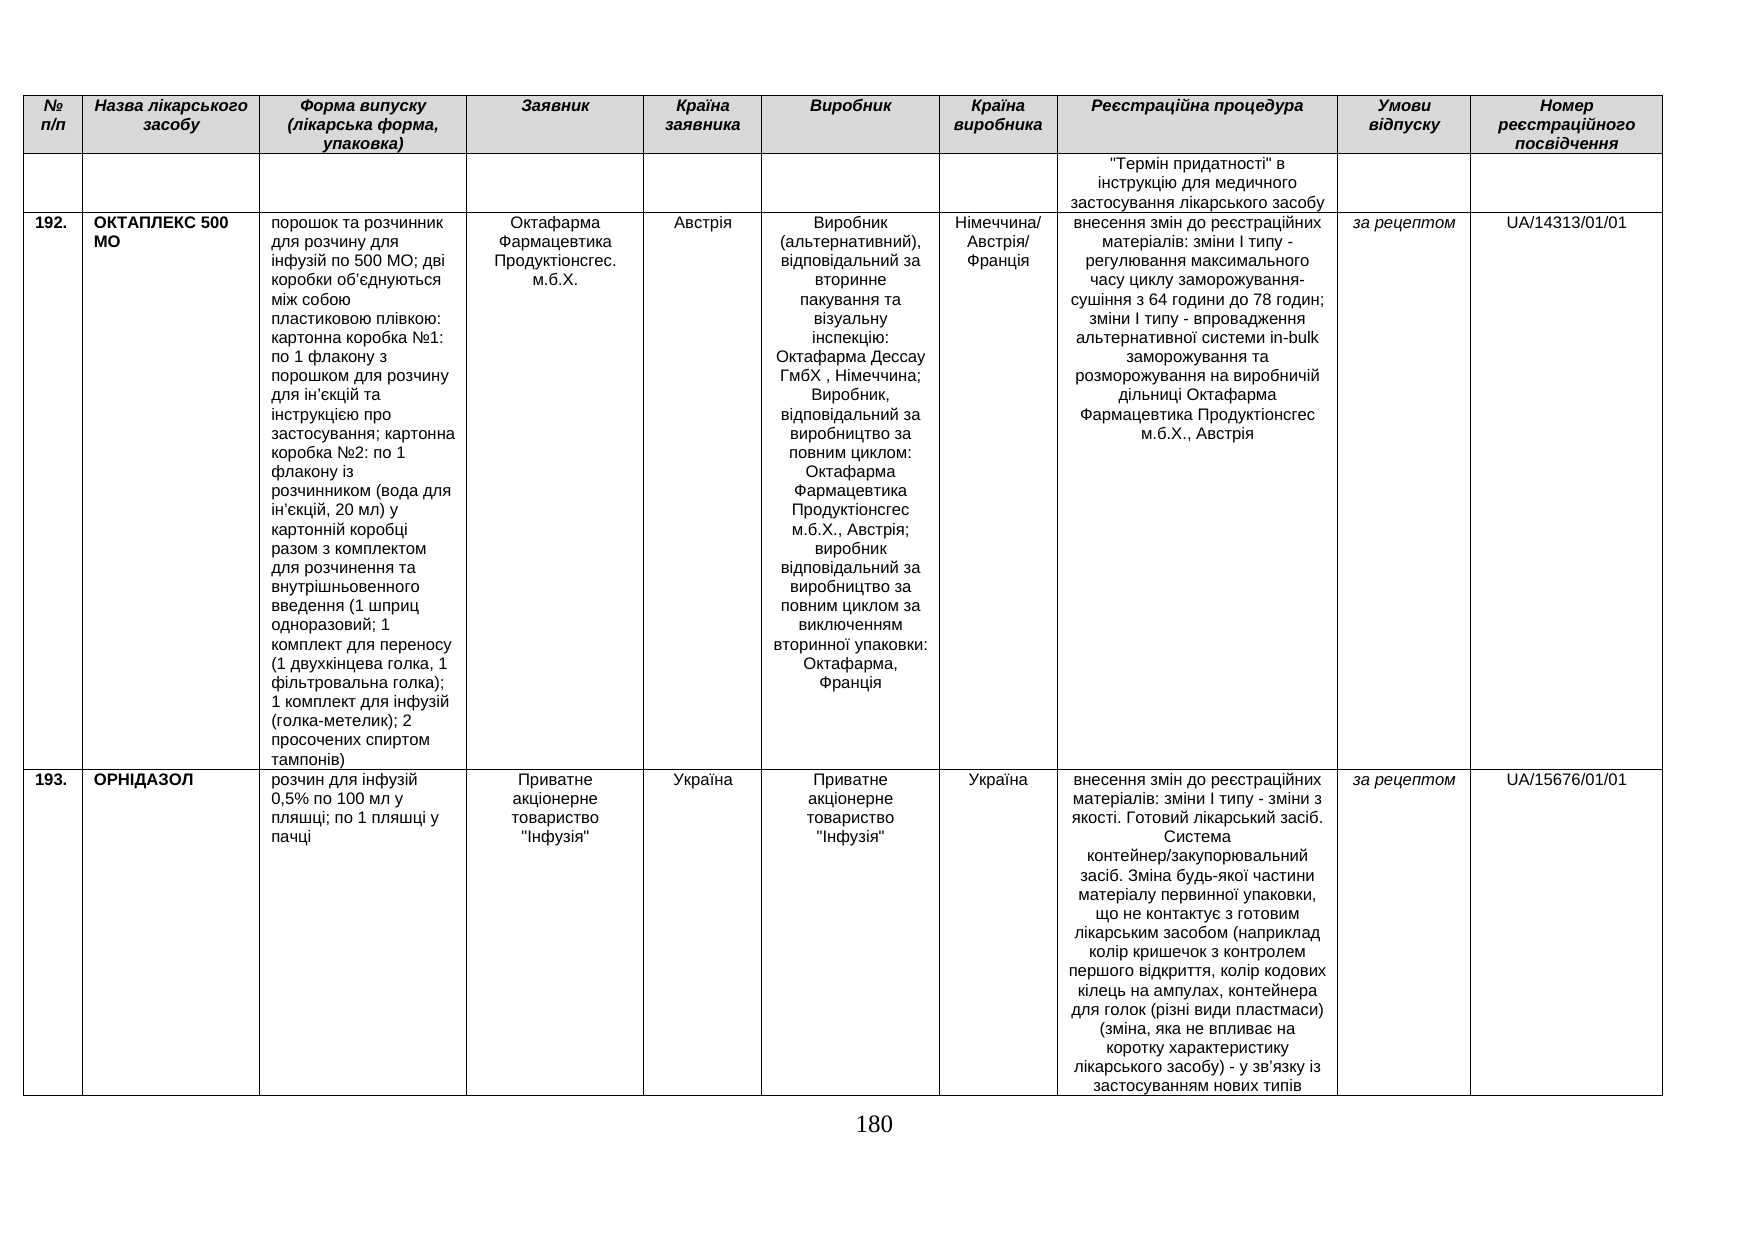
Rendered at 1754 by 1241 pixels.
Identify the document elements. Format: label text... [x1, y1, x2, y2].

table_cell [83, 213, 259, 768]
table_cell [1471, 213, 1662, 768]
table_header Виробник [762, 96, 939, 153]
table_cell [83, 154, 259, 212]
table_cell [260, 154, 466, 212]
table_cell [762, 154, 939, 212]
table_header Форма випуску (лікарська форма, упаковка) [260, 96, 466, 153]
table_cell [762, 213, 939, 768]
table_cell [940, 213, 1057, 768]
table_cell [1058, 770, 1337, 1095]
table_header Заявник [467, 96, 643, 153]
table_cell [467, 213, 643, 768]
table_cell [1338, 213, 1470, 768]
table_header Країна виробника [940, 96, 1057, 153]
table_header Реєстраційна процедура [1058, 96, 1337, 153]
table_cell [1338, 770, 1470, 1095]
table_header Назва лікарського засобу [83, 96, 259, 153]
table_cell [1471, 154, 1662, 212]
table_header Країна заявника [644, 96, 761, 153]
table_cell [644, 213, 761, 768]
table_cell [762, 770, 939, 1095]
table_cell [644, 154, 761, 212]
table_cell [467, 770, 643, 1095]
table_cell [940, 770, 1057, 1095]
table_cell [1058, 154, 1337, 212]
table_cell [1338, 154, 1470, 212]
table_header Номер реєстраційного посвідчення [1471, 96, 1662, 153]
table_header № п/п [24, 96, 82, 153]
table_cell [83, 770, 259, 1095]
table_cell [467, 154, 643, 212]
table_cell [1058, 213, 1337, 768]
table_header Умови відпуску [1338, 96, 1470, 153]
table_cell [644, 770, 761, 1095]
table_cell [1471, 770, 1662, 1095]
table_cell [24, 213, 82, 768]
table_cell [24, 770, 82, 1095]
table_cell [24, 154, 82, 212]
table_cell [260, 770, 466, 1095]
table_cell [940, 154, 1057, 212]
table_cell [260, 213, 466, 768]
